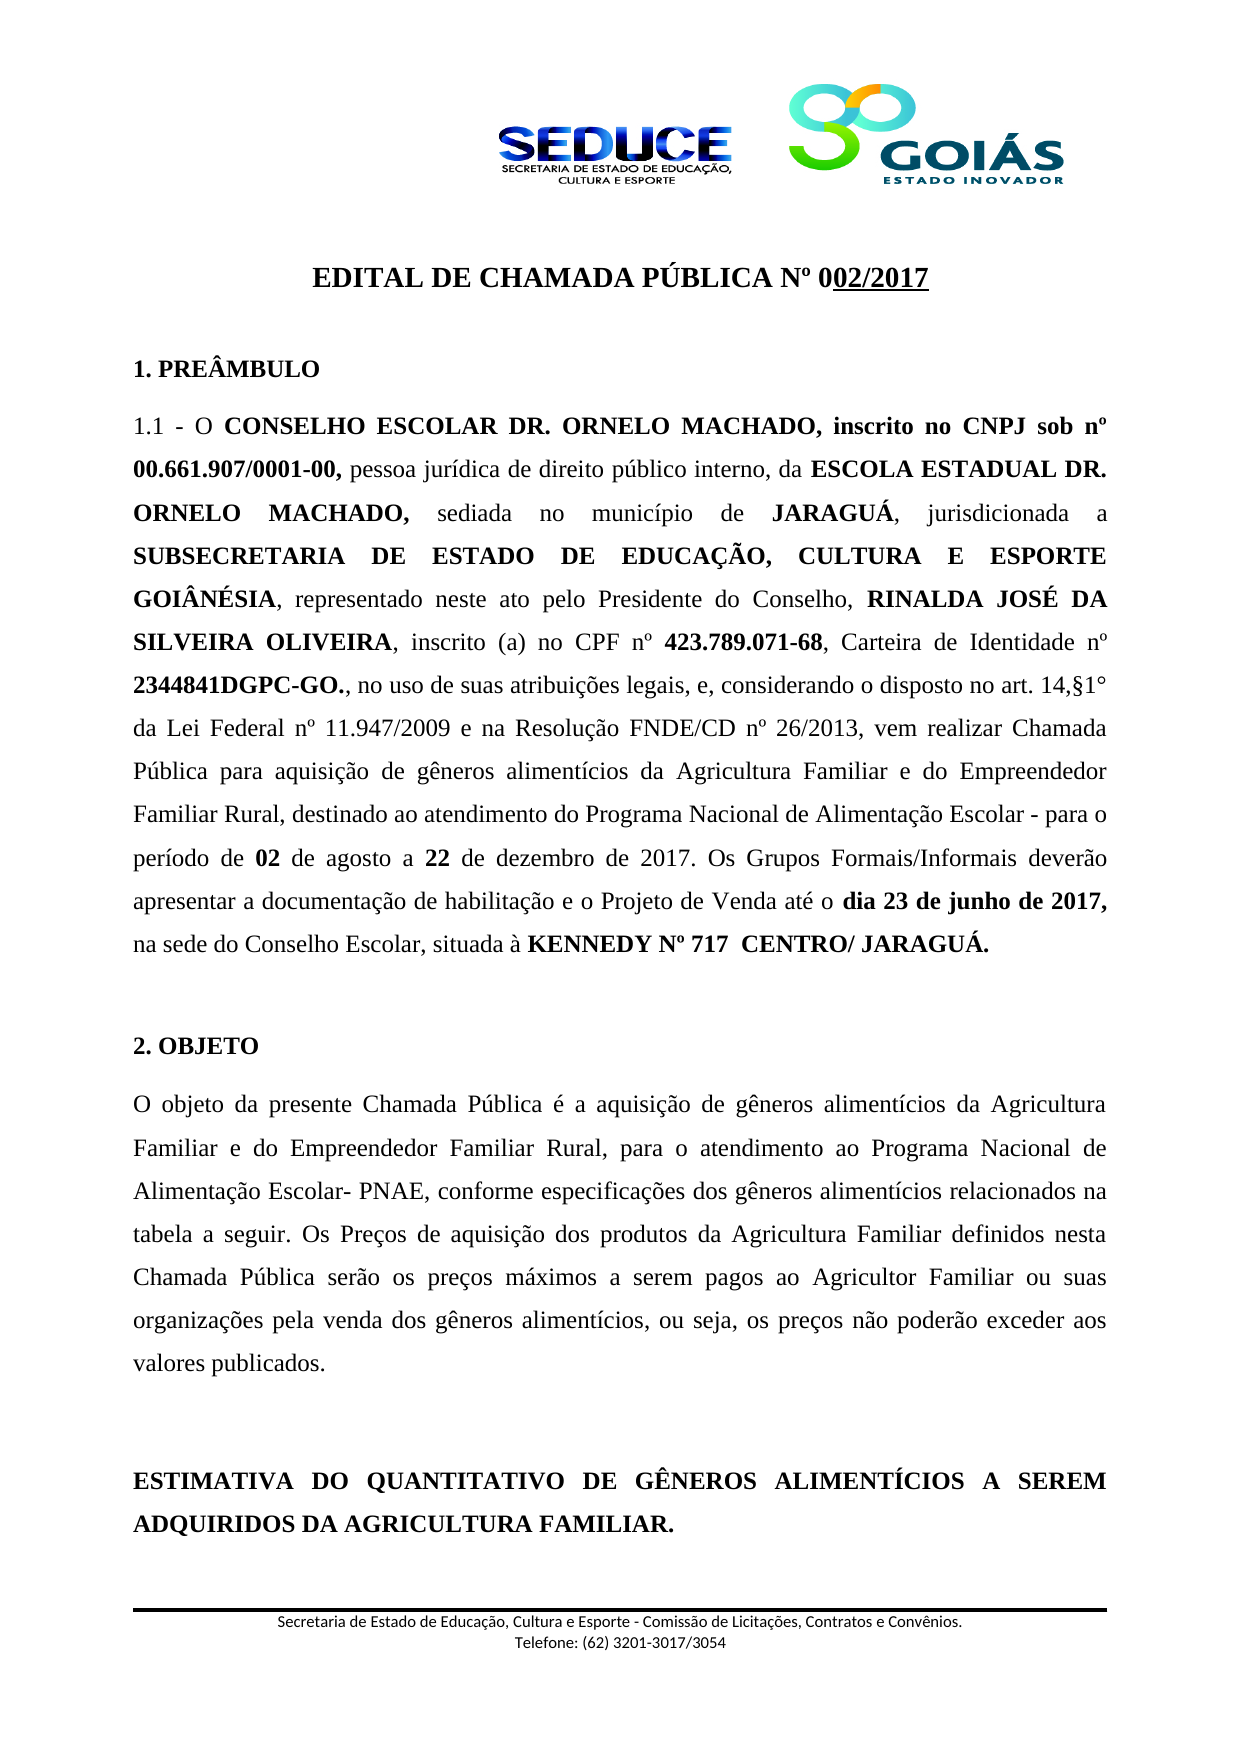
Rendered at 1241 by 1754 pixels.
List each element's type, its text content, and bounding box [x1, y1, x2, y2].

text EDITAL DE CHAMADA PÚBLICA Nº 002/2017 [133, 260, 1107, 294]
text 1. PREÂMBULO [133, 354, 1107, 383]
picture [477, 73, 1108, 212]
text ESTIMATIVA DO QUANTITATIVO DE GÊNEROS ALIMENTÍCIOS A SEREM ADQUIRIDOS DA AGRICULTURA FAMILIAR. [133, 1466, 1107, 1538]
text 2. OBJETO [133, 1031, 1107, 1059]
text 1.1 - O CONSELHO ESCOLAR DR. ORNELO MACHADO, inscrito no CNPJ sob nº 00.661.907/0001-00, pessoa jurídica de direito público interno, da ESCOLA ESTADUAL DR. ORNELO MACHADO, sediada no município de JARAGUÁ, jurisdicionada a SUBSECRETARIA DE ESTADO DE EDUCAÇÃO, CULTURA E ESPORTE GOIÂNÉSIA, representado neste ato pelo Presidente do Conselho, RINALDA JOSÉ DA SILVEIRA OLIVEIRA, inscrito (a) no CPF nº 423.789.071-68, Carteira de Identidade nº 2344841DGPC-GO., no uso de suas atribuições legais, e, considerando o disposto no art. 14,§1° da Lei Federal nº 11.947/2009 e na Resolução FNDE/CD nº 26/2013, vem realizar Chamada Pública para aquisição de gêneros alimentícios da Agricultura Familiar e do Empreendedor Familiar Rural, destinado ao atendimento do Programa Nacional de Alimentação Escolar - para o período de 02 de agosto a 22 de dezembro de 2017. Os Grupos Formais/Informais deverão apresentar a documentação de habilitação e o Projeto de Venda até o dia 23 de junho de 2017, na sede do Conselho Escolar, situada à KENNEDY Nº 717 CENTRO/ JARAGUÁ. [133, 411, 1107, 958]
text O objeto da presente Chamada Pública é a aquisição de gêneros alimentícios da Agricultura Familiar e do Empreendedor Familiar Rural, para o atendimento ao Programa Nacional de Alimentação Escolar- PNAE, conforme especificações dos gêneros alimentícios relacionados na tabela a seguir. Os Preços de aquisição dos produtos da Agricultura Familiar definidos nesta Chamada Pública serão os preços máximos a serem pagos ao Agricultor Familiar ou suas organizações pela venda dos gêneros alimentícios, ou seja, os preços não poderão exceder aos valores publicados. [133, 1089, 1107, 1377]
